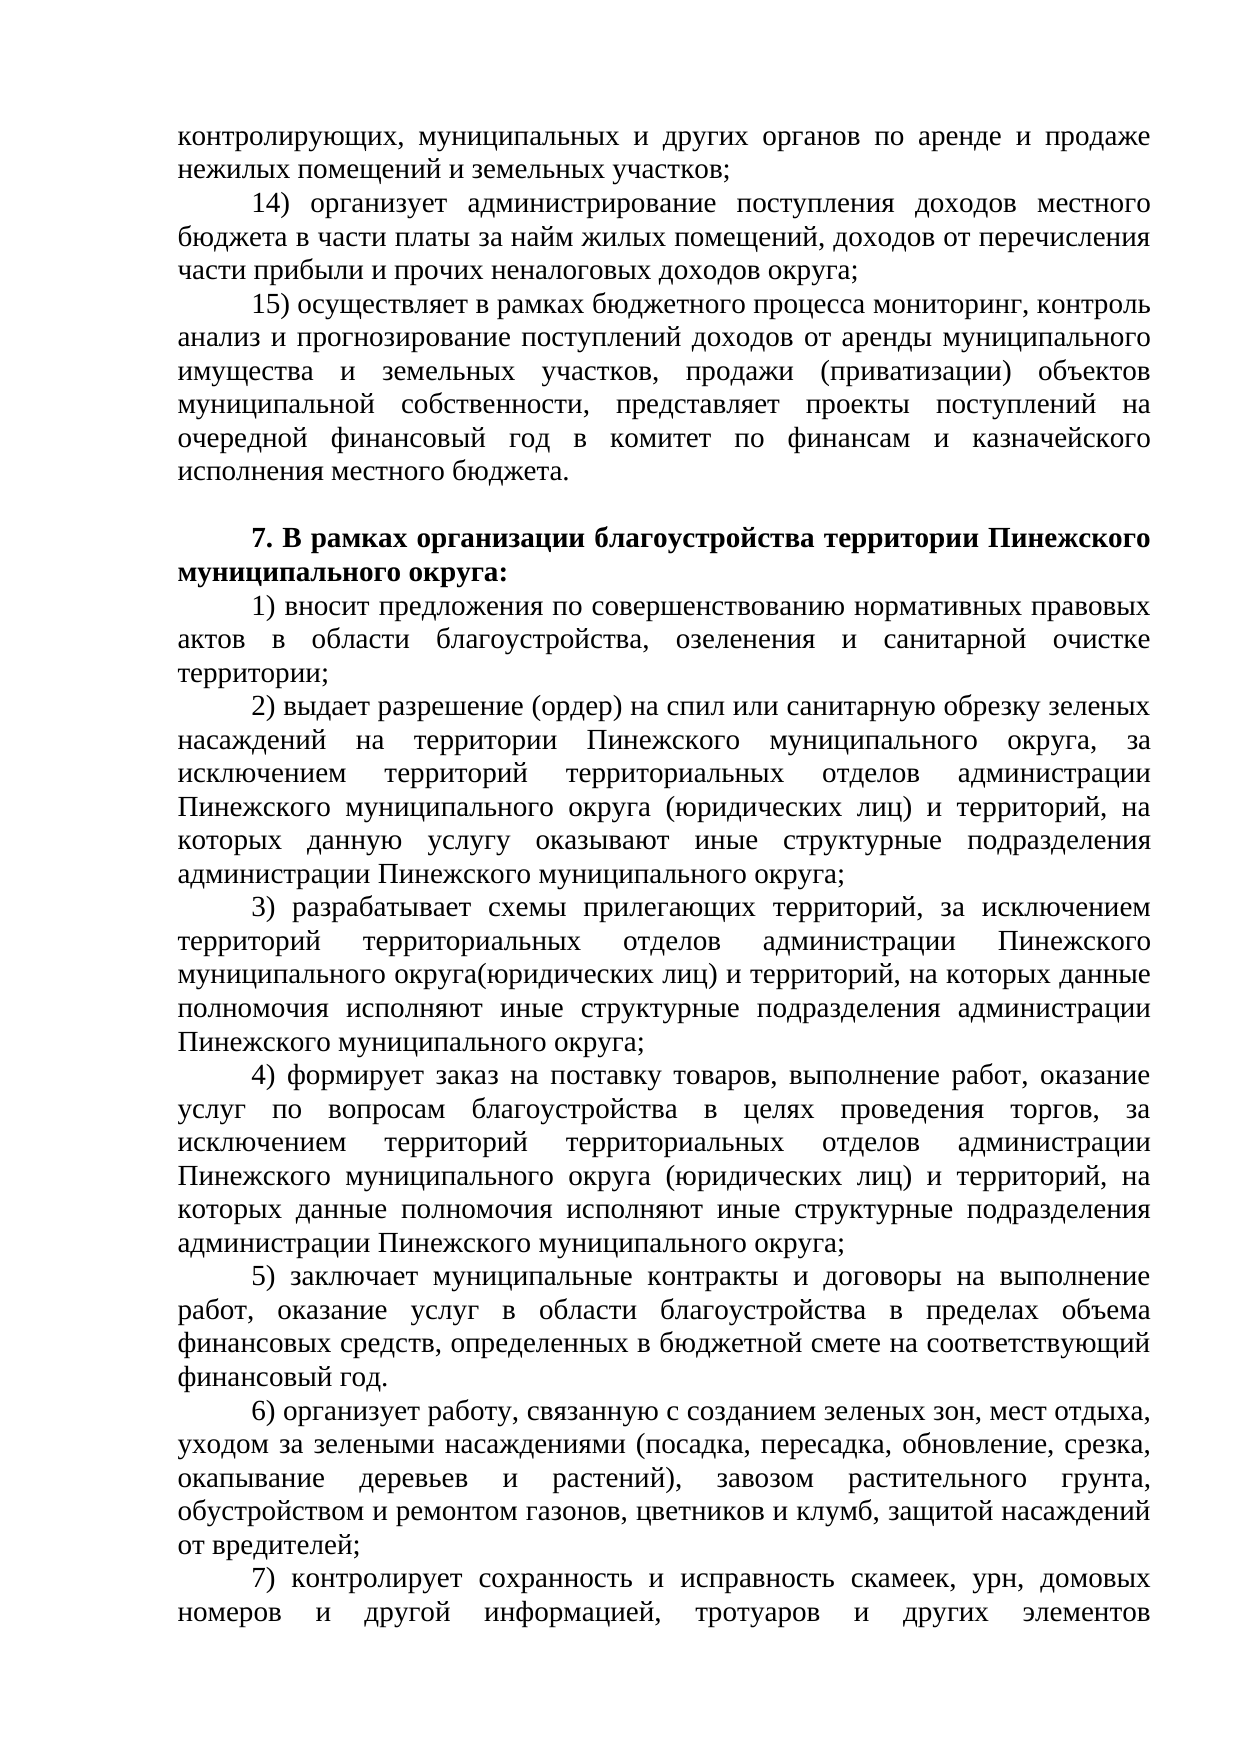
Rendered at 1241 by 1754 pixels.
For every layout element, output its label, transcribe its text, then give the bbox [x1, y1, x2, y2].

text 6) организует работу, связанную с созданием зеленых зон, мест отдыха, уходом за зелеными насаждениями (посадка, пересадка, обновление, срезка, окапывание деревьев и растений), завозом растительного грунта, обустройством и ремонтом газонов, цветников и клумб, защитой насаждений от вредителей; [177, 1393, 1152, 1560]
text 14) организует администрирование поступления доходов местного бюджета в части платы за найм жилых помещений, доходов от перечисления части прибыли и прочих неналоговых доходов округа; [177, 185, 1152, 286]
text 3) разрабатывает схемы прилегающих территорий, за исключением территорий территориальных отделов администрации Пинежского муниципального округа(юридических лиц) и территорий, на которых данные полномочия исполняют иные структурные подразделения администрации Пинежского муниципального округа; [177, 889, 1152, 1057]
text 4) формирует заказ на поставку товаров, выполнение работ, оказание услуг по вопросам благоустройства в целях проведения торгов, за исключением территорий территориальных отделов администрации Пинежского муниципального округа (юридических лиц) и территорий, на которых данные полномочия исполняют иные структурные подразделения администрации Пинежского муниципального округа; [177, 1057, 1152, 1258]
text 15) осуществляет в рамках бюджетного процесса мониторинг, контроль анализ и прогнозирование поступлений доходов от аренды муниципального имущества и земельных участков, продажи (приватизации) объектов муниципальной собственности, представляет проекты поступлений на очередной финансовый год в комитет по финансам и казначейского исполнения местного бюджета. [177, 286, 1152, 487]
text 7. В рамках организации благоустройства территории Пинежского муниципального округа: [177, 521, 1152, 588]
text 1) вносит предложения по совершенствованию нормативных правовых актов в области благоустройства, озеленения и санитарной очистке территории; [177, 588, 1152, 688]
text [177, 118, 1152, 185]
text 2) выдает разрешение (ордер) на спил или санитарную обрезку зеленых насаждений на территории Пинежского муниципального округа, за исключением территорий территориальных отделов администрации Пинежского муниципального округа (юридических лиц) и территорий, на которых данную услугу оказывают иные структурные подразделения администрации Пинежского муниципального округа; [177, 688, 1152, 889]
text 5) заключает муниципальные контракты и договоры на выполнение работ, оказание услуг в области благоустройства в пределах объема финансовых средств, определенных в бюджетной смете на соответствующий финансовый год. [177, 1258, 1152, 1393]
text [177, 1560, 1152, 1627]
